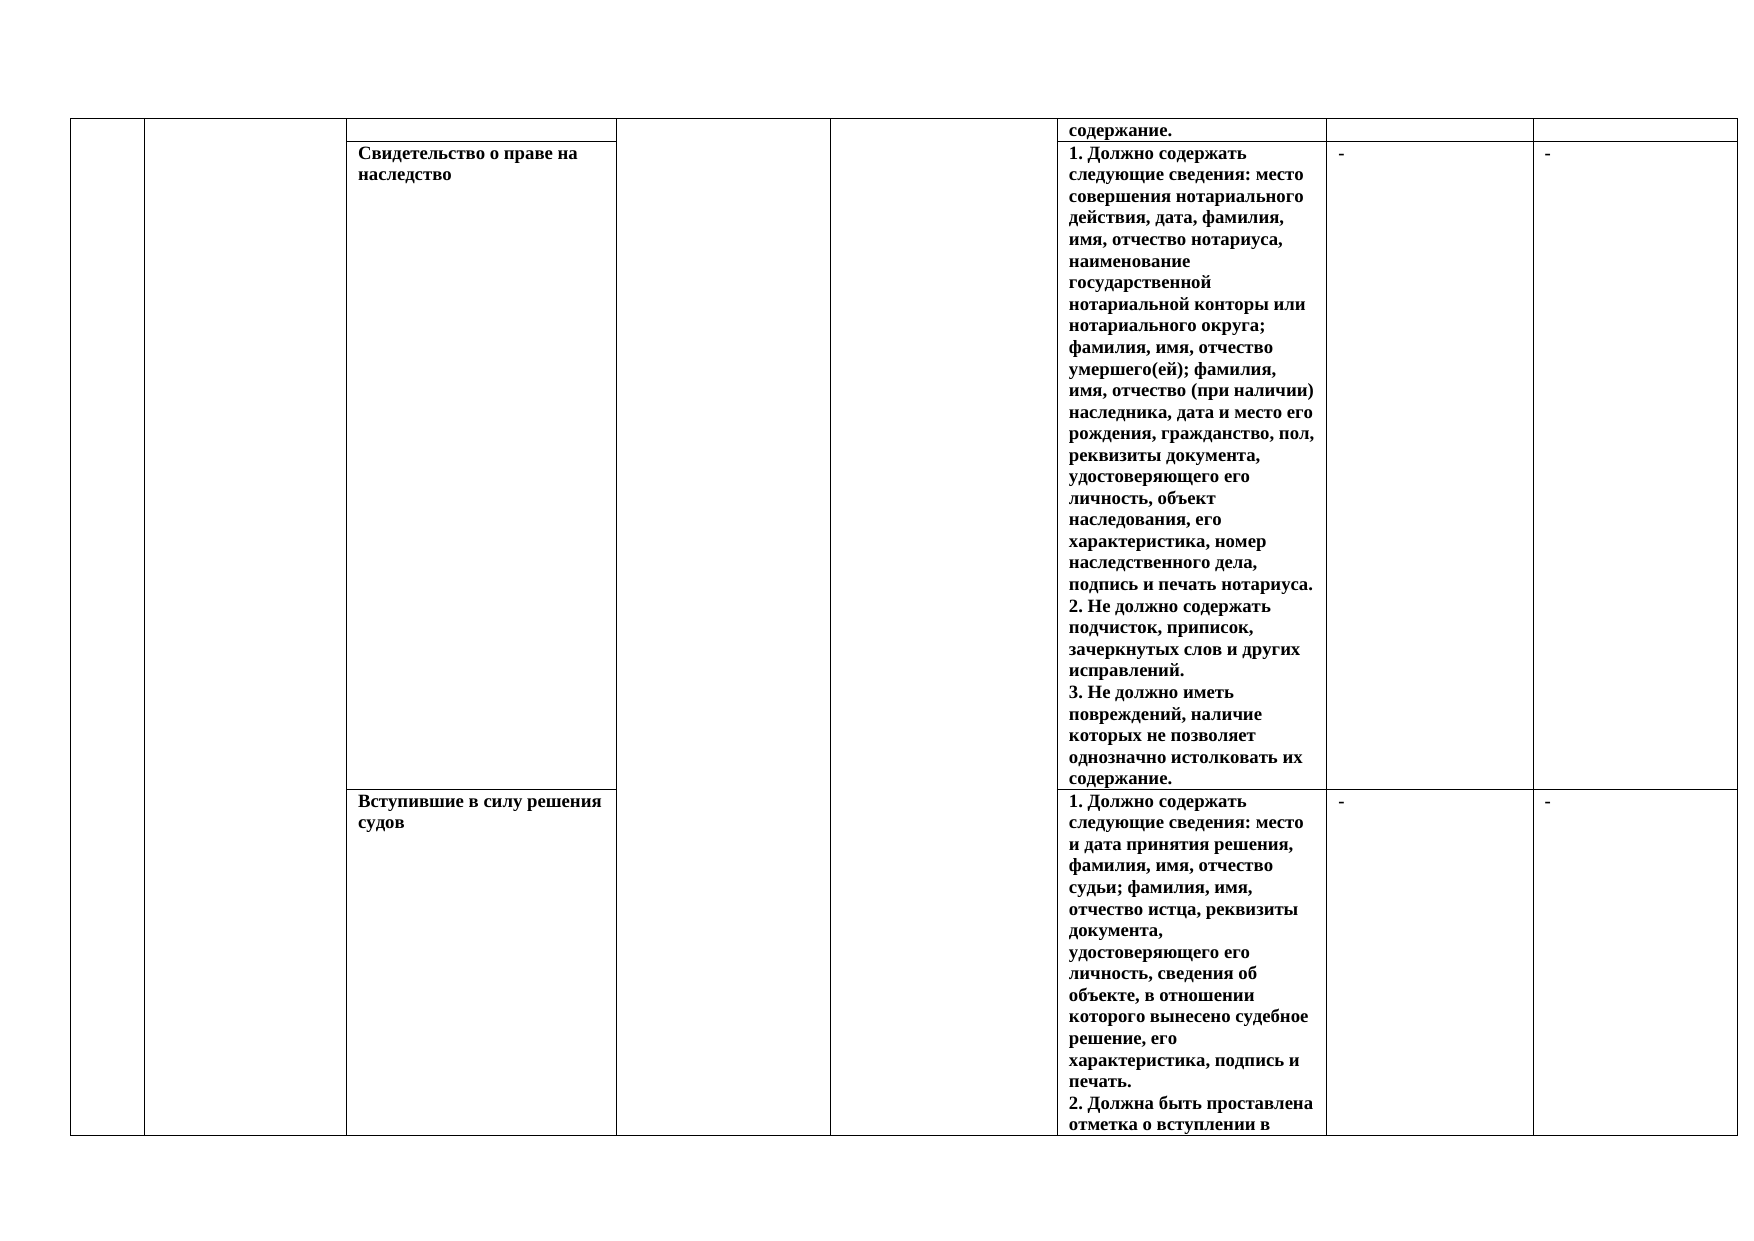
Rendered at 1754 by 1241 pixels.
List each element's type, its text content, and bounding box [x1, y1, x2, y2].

table_cell - [1534, 119, 1737, 141]
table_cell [347, 790, 616, 1135]
table_cell - [1534, 142, 1737, 789]
table_cell Свидетельство о праве на наследство [347, 142, 616, 789]
table_cell - [1327, 119, 1533, 141]
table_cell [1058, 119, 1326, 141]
table_cell - [1327, 790, 1533, 1135]
table_cell 1. Должно содержать следующие сведения: место совершения нотариального действия, дата, фамилия, имя, отчество нотариуса, наименование государственной нотариальной конторы или нотариального округа; фамилия, имя, отчество умершего(ей); фамилия, имя, отчество (при наличии) наследника, дата и место его рождения, гражданство, пол, реквизиты документа, удостоверяющего его личность, объект наследования, его характеристика, номер наследственного дела, подпись и печать нотариуса. 2. Не должно содержать подчисток, приписок, зачеркнутых слов и других исправлений. 3. Не должно иметь повреждений, наличие которых не позволяет однозначно истолковать их содержание. [1058, 142, 1326, 789]
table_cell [347, 119, 616, 141]
table_cell - [1327, 142, 1533, 789]
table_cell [1058, 790, 1326, 1135]
table_cell - [1534, 790, 1737, 1135]
